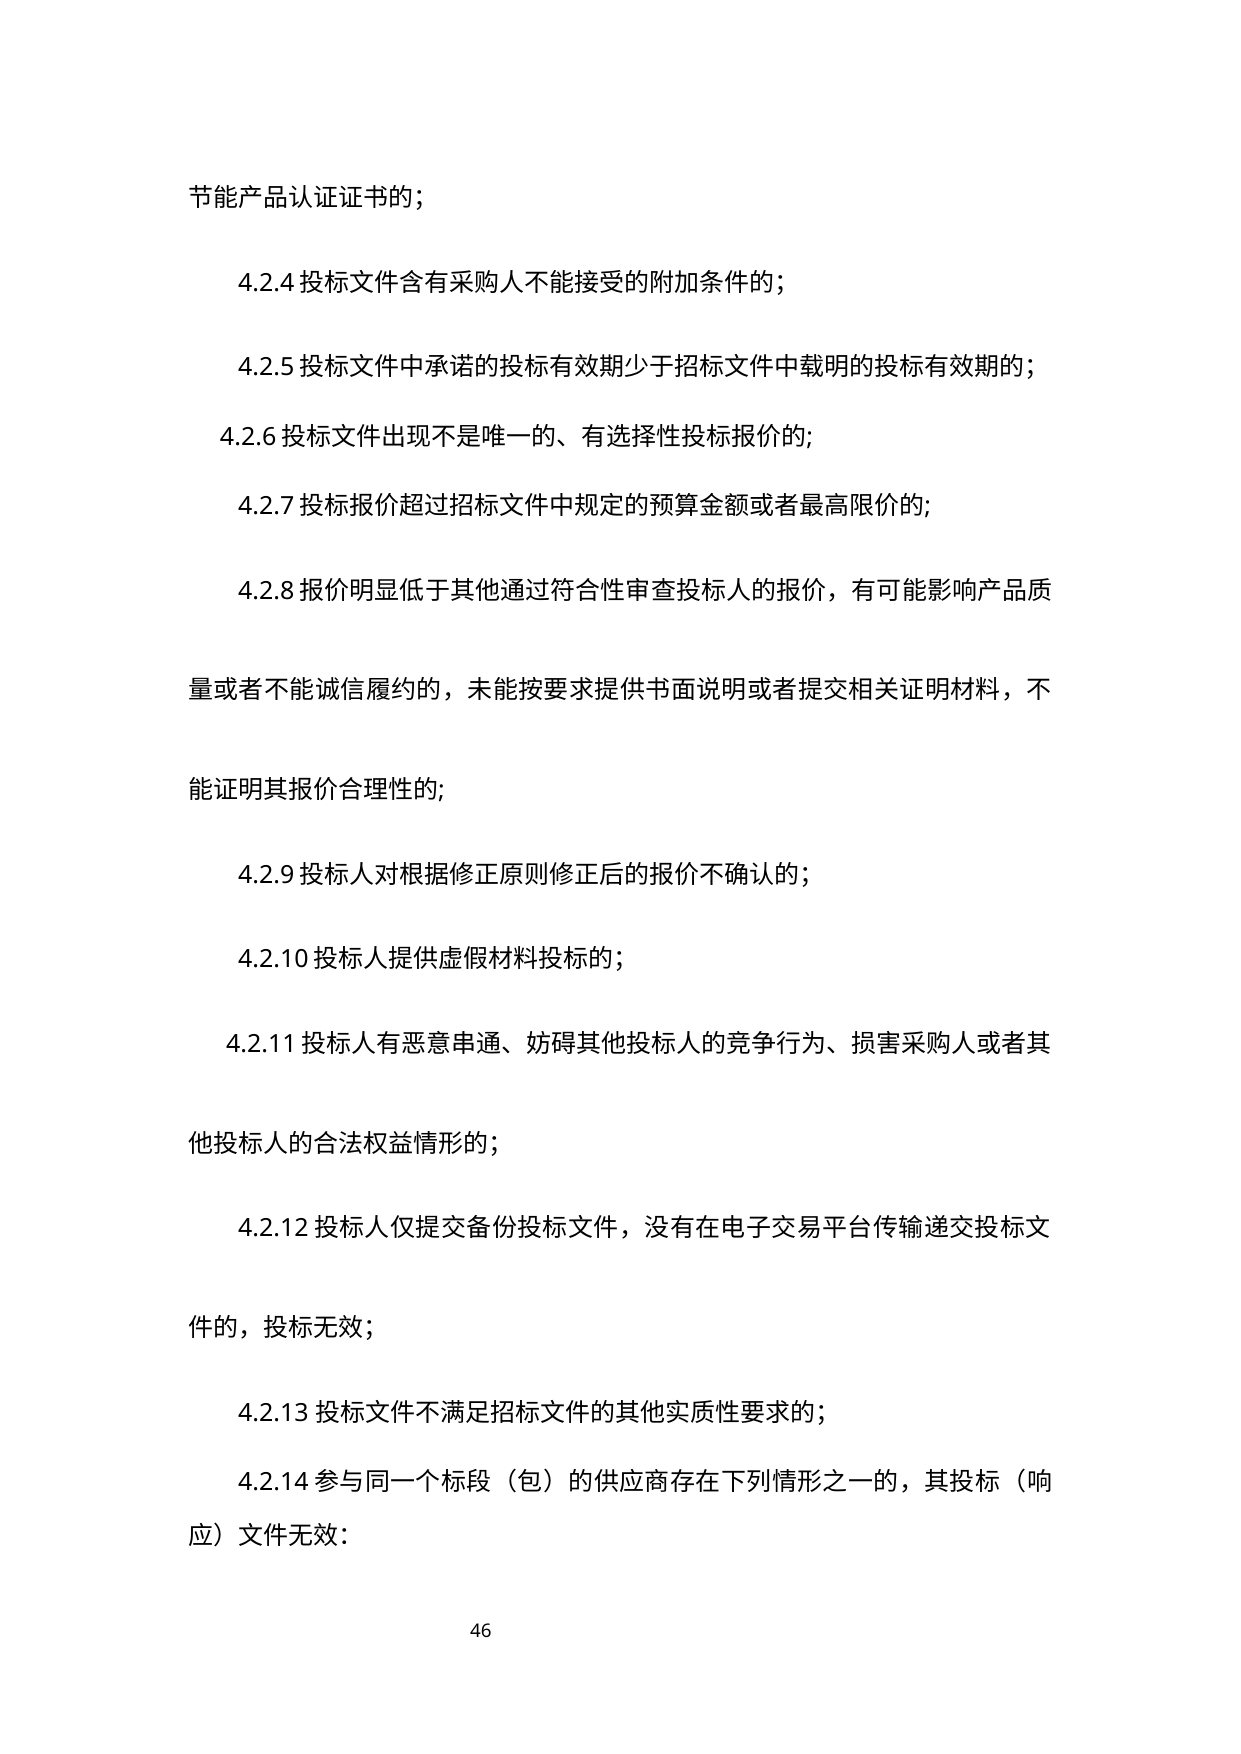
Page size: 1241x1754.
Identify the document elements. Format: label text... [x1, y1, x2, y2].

text 4.2.13 投标文件不满足招标文件的其他实质性要求的； [188, 1377, 1052, 1443]
text 4.2.7投标报价超过招标文件中规定的预算金额或者最高限价的; [188, 471, 1052, 537]
text 4.2.11投标人有恶意串通、妨碍其他投标人的竞争行为、损害采购人或者其他投标人的合法权益情形的； [188, 1008, 1052, 1174]
text 4.2.5投标文件中承诺的投标有效期少于招标文件中载明的投标有效期的； [188, 332, 1052, 398]
text 4.2.4投标文件含有采购人不能接受的附加条件的； [188, 247, 1052, 313]
text 4.2.9投标人对根据修正原则修正后的报价不确认的； [188, 839, 1052, 906]
text 4.2.10投标人提供虚假材料投标的； [188, 924, 1052, 990]
text 4.2.12投标人仅提交备份投标文件，没有在电子交易平台传输递交投标文件的，投标无效； [188, 1193, 1052, 1359]
text 4.2.6投标文件出现不是唯一的、有选择性投标报价的; [188, 416, 1052, 452]
text 4.2.14参与同一个标段（包）的供应商存在下列情形之一的，其投标（响应）文件无效： [188, 1461, 1052, 1552]
text 4.2.8报价明显低于其他通过符合性审查投标人的报价，有可能影响产品质量或者不能诚信履约的，未能按要求提供书面说明或者提交相关证明材料，不能证明其报价合理性的; [188, 555, 1052, 821]
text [188, 162, 1052, 229]
